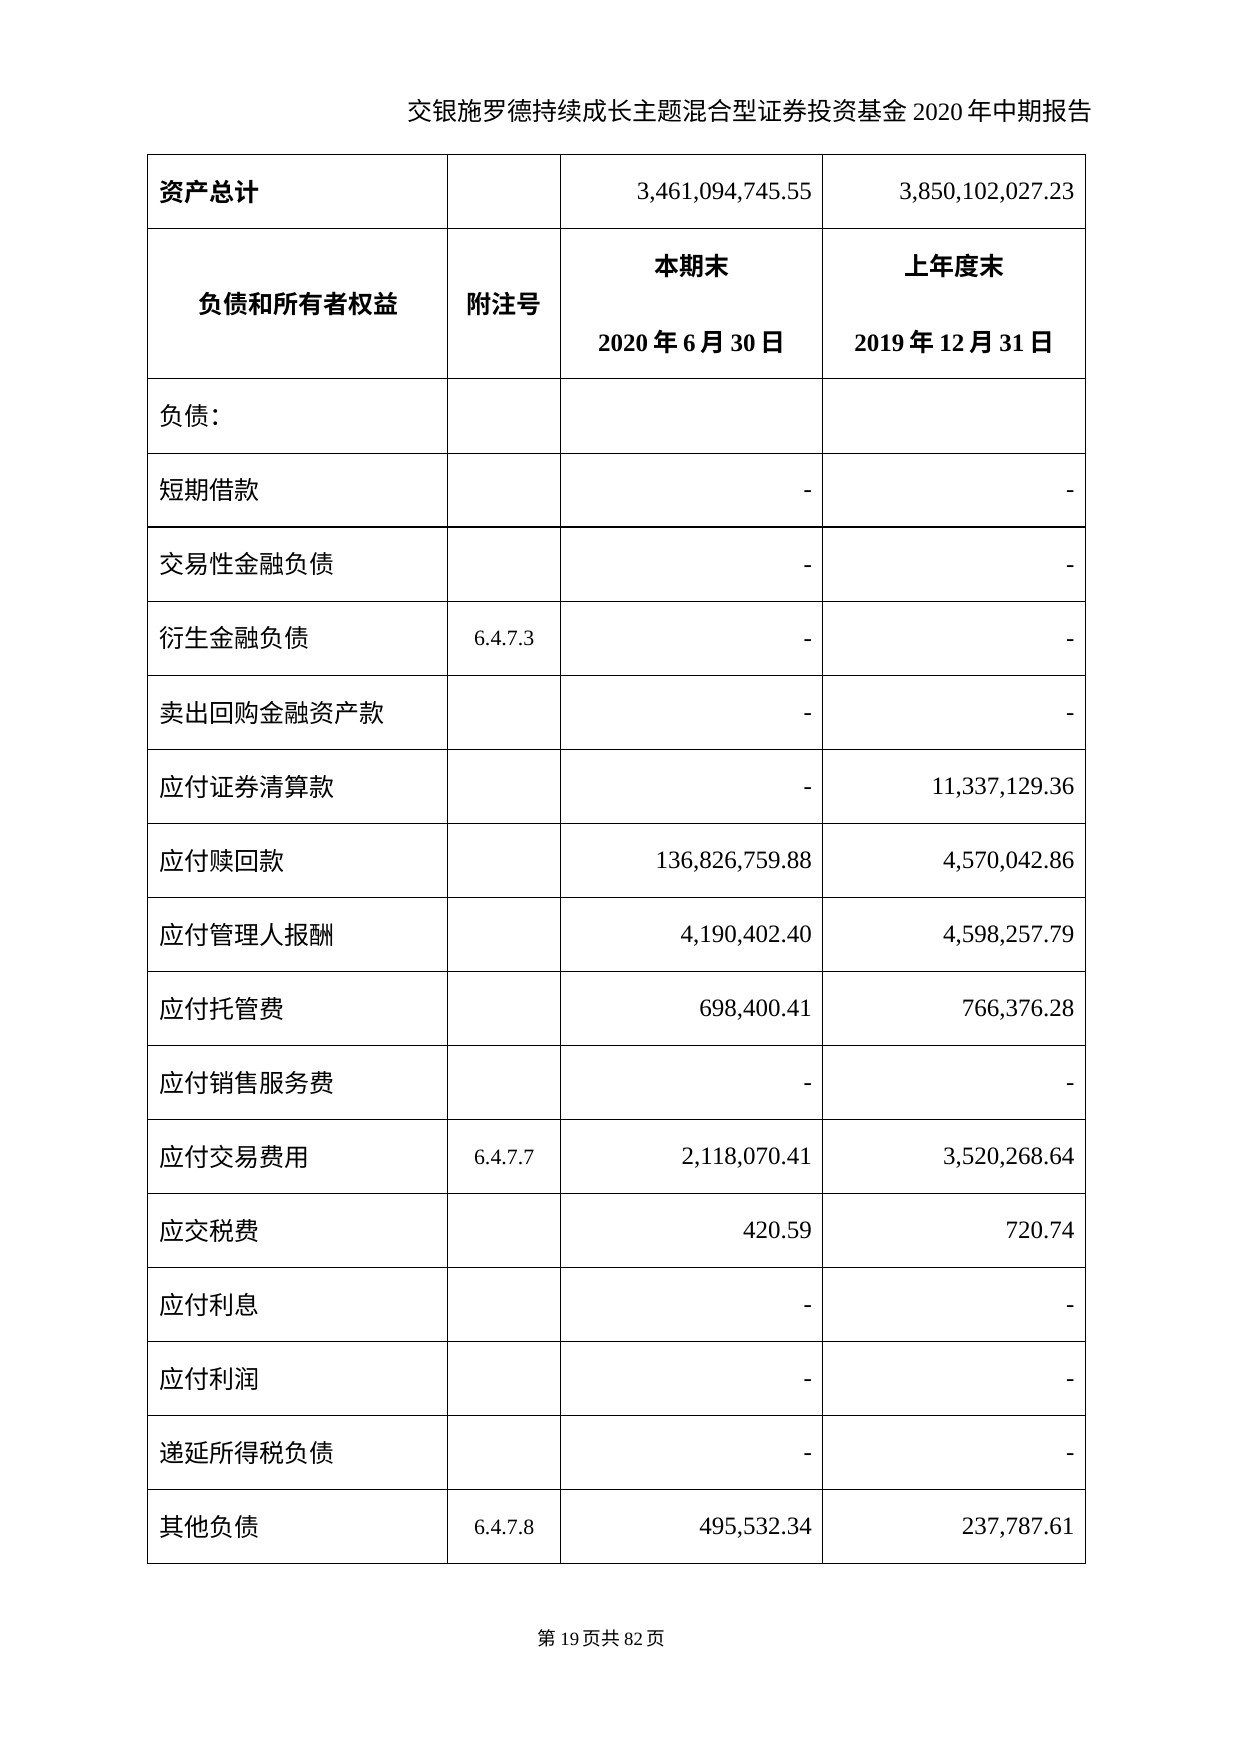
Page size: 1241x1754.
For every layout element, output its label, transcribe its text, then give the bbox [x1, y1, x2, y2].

table_cell 6.4.7.7 [448, 1120, 560, 1193]
table_cell - [823, 454, 1085, 526]
table_cell 其他负债 [148, 1490, 447, 1563]
table_cell 递延所得税负债 [148, 1416, 447, 1489]
table_cell 495,532.34 [561, 1490, 822, 1563]
table_cell [823, 379, 1085, 452]
table_cell - [823, 1268, 1085, 1341]
table_cell [448, 454, 560, 526]
table_cell 766,376.28 [823, 972, 1085, 1045]
table_cell 应付证券清算款 [148, 750, 447, 823]
table_cell [448, 750, 560, 823]
table_cell 资产总计 [148, 155, 447, 228]
table_cell - [561, 1046, 822, 1119]
table_cell [561, 379, 822, 452]
table_cell - [561, 528, 822, 601]
table_cell 卖出回购金融资产款 [148, 676, 447, 749]
table_cell 负债和所有者权益 [148, 229, 447, 378]
table_cell 6.4.7.8 [448, 1490, 560, 1563]
table_cell [448, 528, 560, 601]
table_cell 应付交易费用 [148, 1120, 447, 1193]
table_cell - [823, 1416, 1085, 1489]
table_cell [448, 379, 560, 452]
table_cell 附注号 [448, 229, 560, 378]
table_cell - [823, 602, 1085, 674]
table_cell [448, 1194, 560, 1267]
table_cell [448, 898, 560, 971]
table_cell [448, 1416, 560, 1489]
table_cell 3,520,268.64 [823, 1120, 1085, 1193]
table_cell 应付管理人报酬 [148, 898, 447, 971]
table_cell 3,850,102,027.23 [823, 155, 1085, 228]
table_cell 3,461,094,745.55 [561, 155, 822, 228]
table_cell - [823, 1342, 1085, 1415]
table_cell 720.74 [823, 1194, 1085, 1267]
table_cell [448, 1046, 560, 1119]
table_cell 698,400.41 [561, 972, 822, 1045]
table_cell 136,826,759.88 [561, 824, 822, 897]
table_cell 应交税费 [148, 1194, 447, 1267]
table_cell [448, 972, 560, 1045]
table_cell 4,570,042.86 [823, 824, 1085, 897]
table_cell - [561, 750, 822, 823]
table_cell 应付利息 [148, 1268, 447, 1341]
table_cell 应付托管费 [148, 972, 447, 1045]
table_cell 237,787.61 [823, 1490, 1085, 1563]
table_cell - [561, 676, 822, 749]
table_cell 2,118,070.41 [561, 1120, 822, 1193]
table_cell [448, 676, 560, 749]
table_cell - [561, 1268, 822, 1341]
table_cell [448, 155, 560, 228]
table_cell 11,337,129.36 [823, 750, 1085, 823]
table_cell 衍生金融负债 [148, 602, 447, 674]
table_cell [448, 824, 560, 897]
table_cell 420.59 [561, 1194, 822, 1267]
table_cell 负债： [148, 379, 447, 452]
table_cell 6.4.7.3 [448, 602, 560, 674]
table_cell 交易性金融负债 [148, 528, 447, 601]
table_cell - [561, 1416, 822, 1489]
table_cell 应付销售服务费 [148, 1046, 447, 1119]
table_cell - [561, 602, 822, 674]
table_cell [448, 1342, 560, 1415]
table_cell 应付赎回款 [148, 824, 447, 897]
table_cell - [823, 676, 1085, 749]
table_cell 4,598,257.79 [823, 898, 1085, 971]
table_cell - [561, 454, 822, 526]
table_cell - [823, 528, 1085, 601]
table_cell 本期末 2020年6月30日 [561, 229, 822, 378]
table_cell [448, 1268, 560, 1341]
table_cell - [823, 1046, 1085, 1119]
table_cell 短期借款 [148, 454, 447, 526]
table_cell - [561, 1342, 822, 1415]
table_cell 4,190,402.40 [561, 898, 822, 971]
table_cell 应付利润 [148, 1342, 447, 1415]
table_cell 上年度末 2019年12月31日 [823, 229, 1085, 378]
